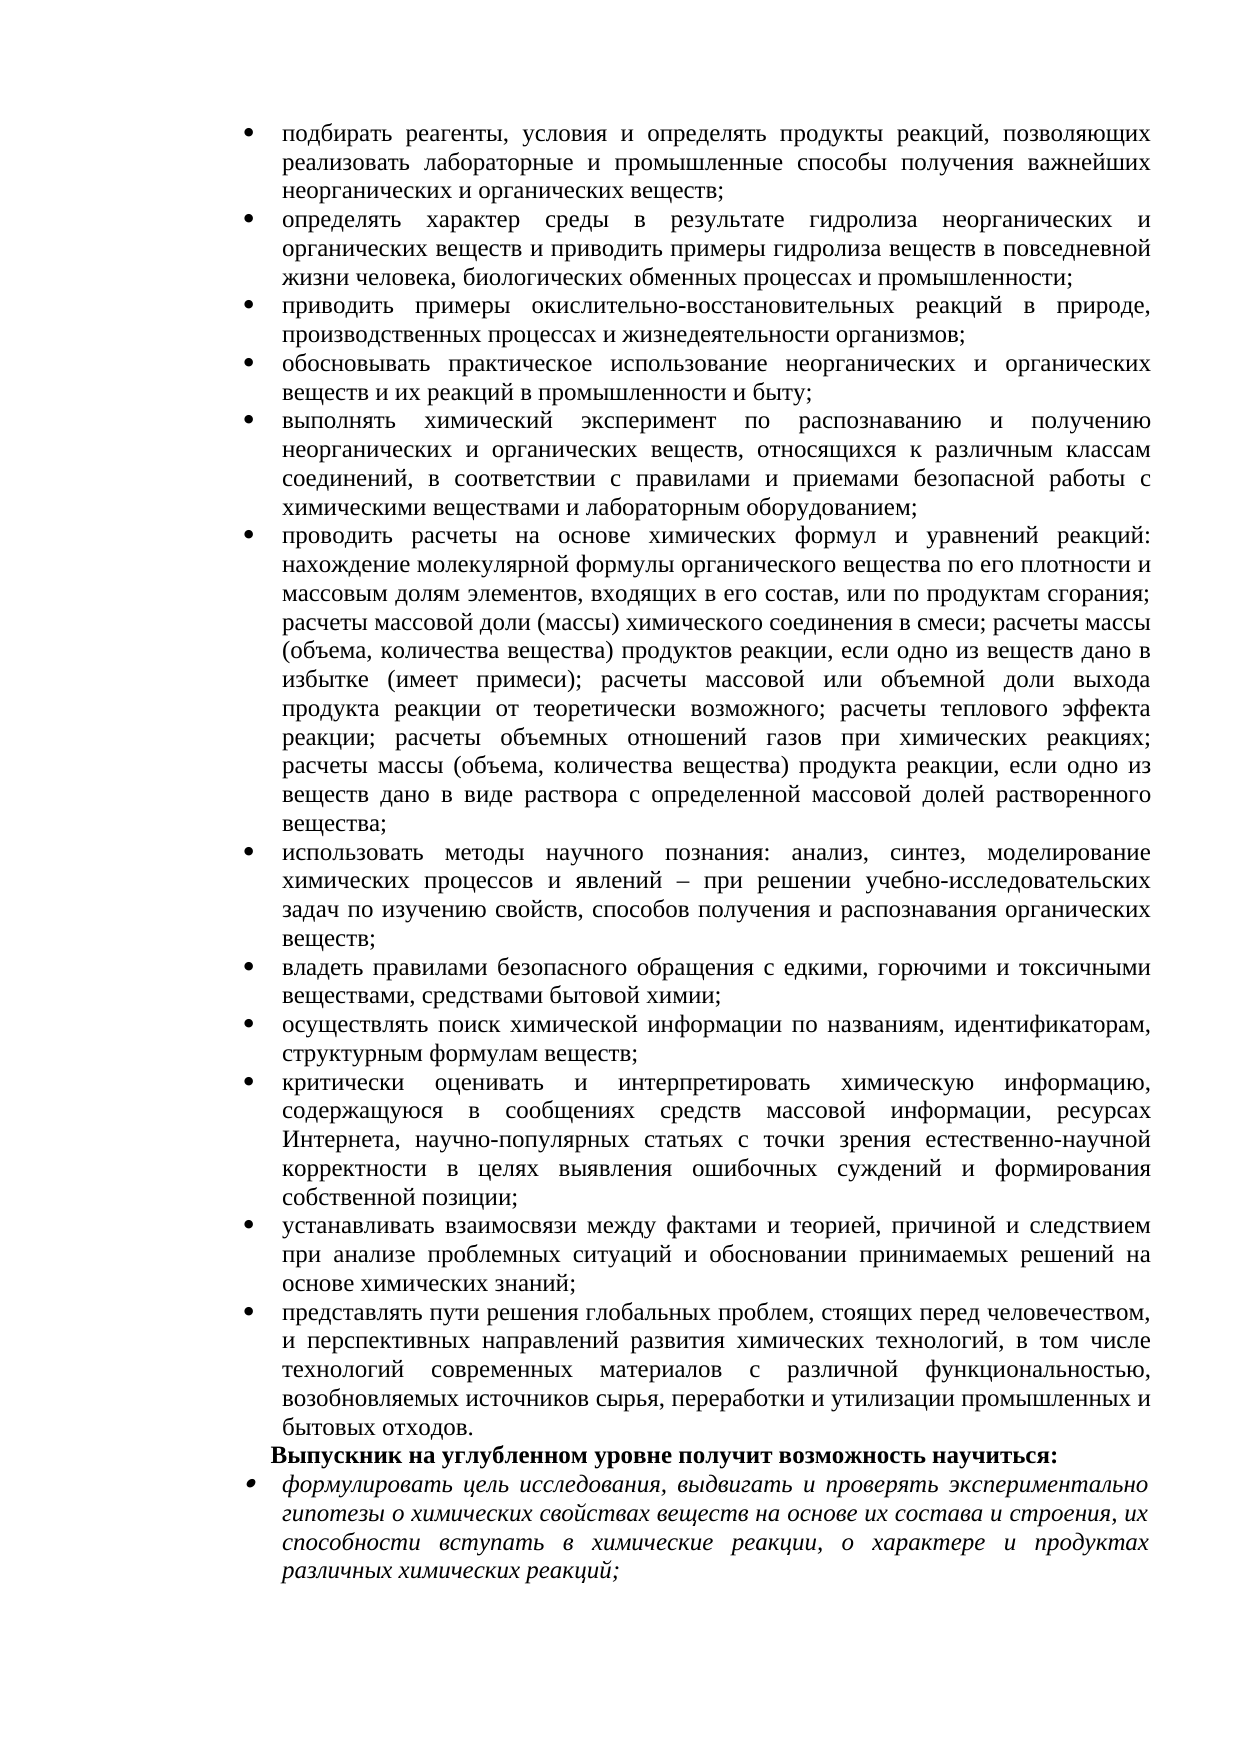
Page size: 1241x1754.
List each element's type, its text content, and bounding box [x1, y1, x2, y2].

list устанавливать взаимосвязи между фактами и теорией, причиной и следствием при анализе проблемных ситуаций и обосновании принимаемых решений на основе химических знаний; [244, 1211, 1152, 1297]
list осуществлять поиск химической информации по названиям, идентификаторам, структурным формулам веществ; [244, 1009, 1152, 1067]
list представлять пути решения глобальных проблем, стоящих перед человечеством, и перспективных направлений развития химических технологий, в том числе технологий современных материалов с различной функциональностью, возобновляемых источников сырья, переработки и утилизации промышленных и бытовых отходов. [244, 1297, 1152, 1441]
list определять характер среды в результате гидролиза неорганических и органических веществ и приводить примеры гидролиза веществ в повседневной жизни человека, биологических обменных процессах и промышленности; [244, 204, 1152, 291]
list проводить расчеты на основе химических формул и уравнений реакций: нахождение молекулярной формулы органического вещества по его плотности и массовым долям элементов, входящих в его состав, или по продуктам сгорания; расчеты массовой доли (массы) химического соединения в смеси; расчеты массы (объема, количества вещества) продуктов реакции, если одно из веществ дано в избытке (имеет примеси); расчеты массовой или объемной доли выхода продукта реакции от теоретически возможного; расчеты теплового эффекта реакции; расчеты объемных отношений газов при химических реакциях; расчеты массы (объема, количества вещества) продукта реакции, если одно из веществ дано в виде раствора с определенной массовой долей растворенного вещества; [244, 521, 1152, 837]
list обосновывать практическое использование неорганических и органических веществ и их реакций в промышленности и быту; [244, 348, 1152, 406]
list критически оценивать и интерпретировать химическую информацию, содержащуюся в сообщениях средств массовой информации, ресурсах Интернета, научно-популярных статьях с точки зрения естественно-научной корректности в целях выявления ошибочных суждений и формирования собственной позиции; [244, 1067, 1152, 1211]
list владеть правилами безопасного обращения с едкими, горючими и токсичными веществами, средствами бытовой химии; [244, 952, 1152, 1009]
list выполнять химический эксперимент по распознаванию и получению неорганических и органических веществ, относящихся к различным классам соединений, в соответствии с правилами и приемами безопасной работы с химическими веществами и лабораторным оборудованием; [244, 406, 1152, 521]
text Выпускник на углубленном уровне получит возможность научиться: [177, 1441, 1152, 1469]
list использовать методы научного познания: анализ, синтез, моделирование химических процессов и явлений – при решении учебно-исследовательских задач по изучению свойств, способов получения и распознавания органических веществ; [244, 837, 1152, 952]
list подбирать реагенты, условия и определять продукты реакций, позволяющих реализовать лабораторные и промышленные способы получения важнейших неорганических и органических веществ; [244, 118, 1152, 204]
list приводить примеры окислительно-восстановительных реакций в природе, производственных процессах и жизнедеятельности организмов; [244, 291, 1152, 348]
list формулировать цель исследования, выдвигать и проверять экспериментально гипотезы о химических свойствах веществ на основе их состава и строения, их способности вступать в химические реакции, о характере и продуктах различных химических реакций; [244, 1469, 1152, 1584]
